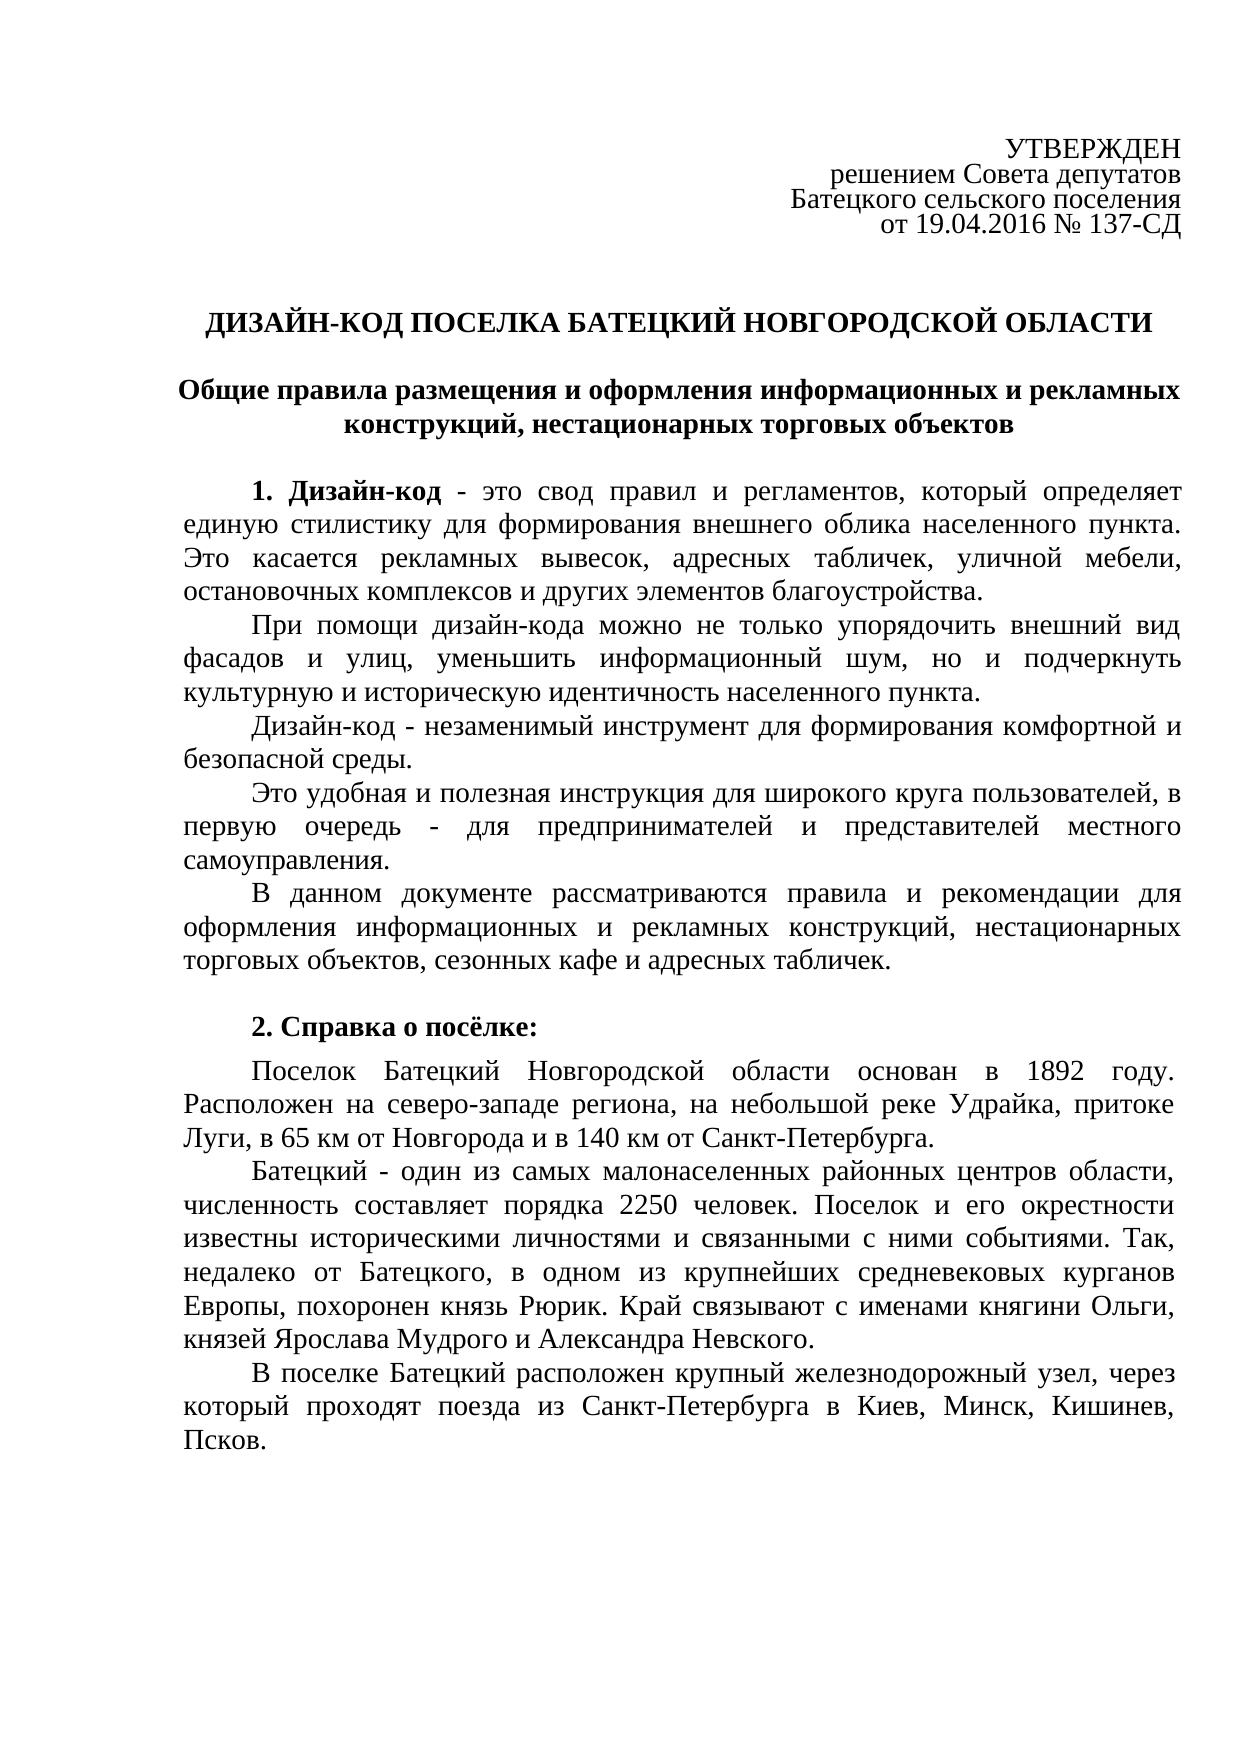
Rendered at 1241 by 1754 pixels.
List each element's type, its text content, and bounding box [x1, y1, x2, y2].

text решением Совета депутатов [177, 163, 1181, 188]
text 2. Справка о посёлке: [183, 1009, 1182, 1043]
text Поселок Батецкий Новгородской области основан в 1892 году. Расположен на северо-западе региона, на небольшой реке Удрайка, притоке Луги, в 65 км от Новгорода и в 140 км от Санкт-Петербурга. [183, 1053, 1175, 1153]
text В данном документе рассматриваются правила и рекомендации для оформления информационных и рекламных конструкций, нестационарных торговых объектов, сезонных кафе и адресных табличек. [183, 875, 1182, 976]
text от 19.04.2016 № 137-СД [177, 213, 1181, 238]
text В поселке Батецкий расположен крупный железнодорожный узел, через который проходят поезда из Санкт-Петербурга в Киев, Минск, Кишинев, Псков. [183, 1355, 1175, 1455]
text Батецкий - один из самых малонаселенных районных центров области, численность составляет порядка 2250 человек. Поселок и его окрестности известны историческими личностями и связанными с ними событиями. Так, недалеко от Батецкого, в одном из крупнейших средневековых курганов Европы, похоронен князь Рюрик. Край связывают с именами княгини Ольги, князей Ярослава Мудрого и Александра Невского. [183, 1153, 1175, 1355]
text Батецкого сельского поселения [177, 188, 1181, 213]
text УТВЕРЖДЕН [177, 138, 1181, 163]
text 1. Дизайн-код - это свод правил и регламентов, который определяет единую стилистику для формирования внешнего облика населенного пункта. Это касается рекламных вывесок, адресных табличек, уличной мебели, остановочных комплексов и других элементов благоустройства. [183, 473, 1182, 607]
text Это удобная и полезная инструкция для широкого круга пользователей, в первую очередь - для предпринимателей и представителей местного самоуправления. [183, 775, 1182, 875]
text При помощи дизайн-кода можно не только упорядочить внешний вид фасадов и улиц, уменьшить информационный шум, но и подчеркнуть культурную и историческую идентичность населенного пункта. [183, 607, 1182, 708]
text ДИЗАЙН-КОД ПОСЕЛКА БАТЕЦКИЙ НОВГОРОДСКОЙ ОБЛАСТИ [177, 305, 1181, 339]
text Дизайн-код - незаменимый инструмент для формирования комфортной и безопасной среды. [183, 708, 1182, 775]
text Общие правила размещения и оформления информационных и рекламных конструкций, нестационарных торговых объектов [177, 372, 1181, 439]
